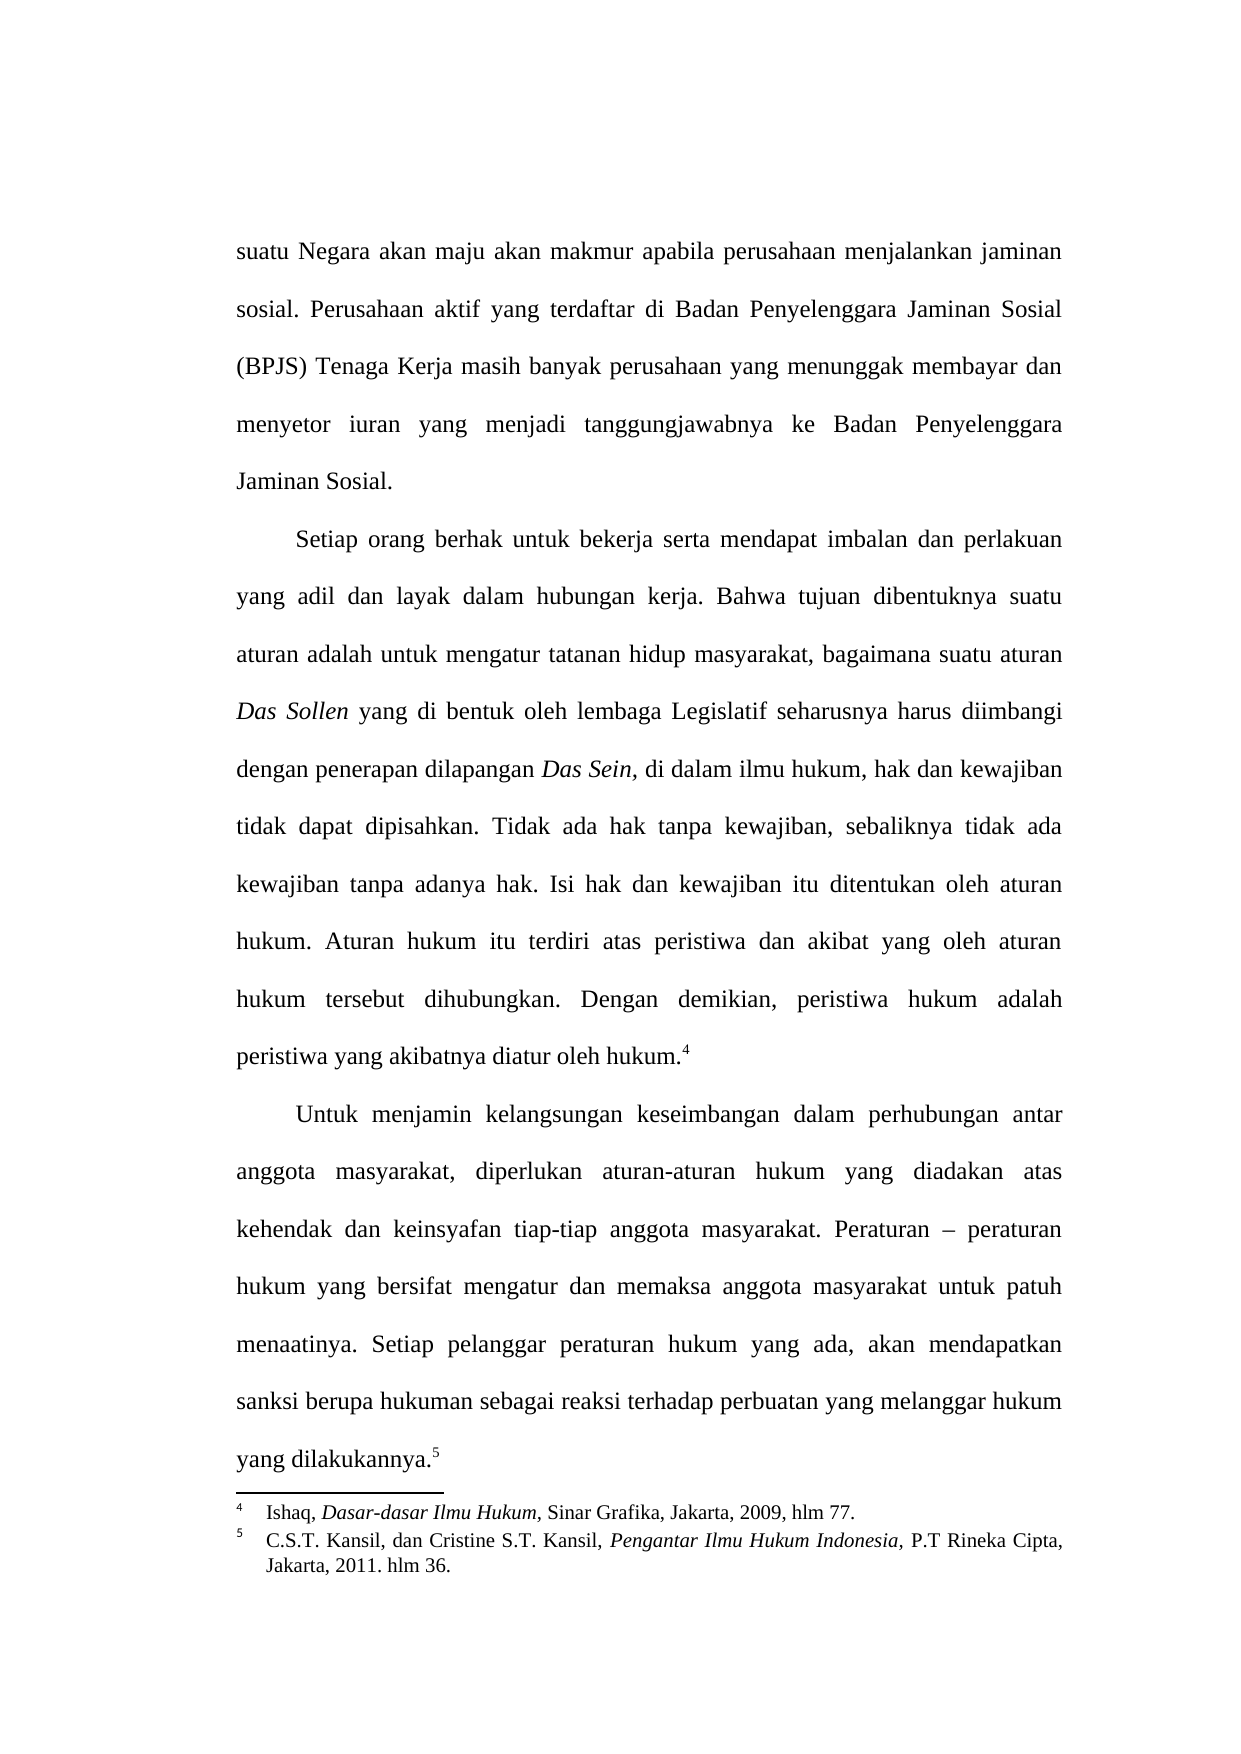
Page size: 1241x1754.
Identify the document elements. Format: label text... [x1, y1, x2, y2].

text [236, 236, 1063, 495]
text Untuk menjamin kelangsungan keseimbangan dalam perhubungan antar anggota masyarakat, diperlukan aturan-aturan hukum yang diadakan atas kehendak dan keinsyafan tiap-tiap anggota masyarakat. Peraturan – peraturan hukum yang bersifat mengatur dan memaksa anggota masyarakat untuk patuh menaatinya. Setiap pelanggar peraturan hukum yang ada, akan mendapatkan sanksi berupa hukuman sebagai reaksi terhadap perbuatan yang melanggar hukum yang dilakukannya. [236, 1099, 1063, 1472]
text Setiap orang berhak untuk bekerja serta mendapat imbalan dan perlakuan yang adil dan layak dalam hubungan kerja. Bahwa tujuan dibentuknya suatu aturan adalah untuk mengatur tatanan hidup masyarakat, bagaimana suatu aturan Das Sollen yang di bentuk oleh lembaga Legislatif seharusnya harus diimbangi dengan penerapan dilapangan Das Sein, di dalam ilmu hukum, hak dan kewajiban tidak dapat dipisahkan. Tidak ada hak tanpa kewajiban, sebaliknya tidak ada kewajiban tanpa adanya hak. Isi hak dan kewajiban itu ditentukan oleh aturan hukum. Aturan hukum itu terdiri atas peristiwa dan akibat yang oleh aturan hukum tersebut dihubungkan. Dengan demikian, peristiwa hukum adalah peristiwa yang akibatnya diatur oleh hukum. [236, 524, 1063, 1070]
